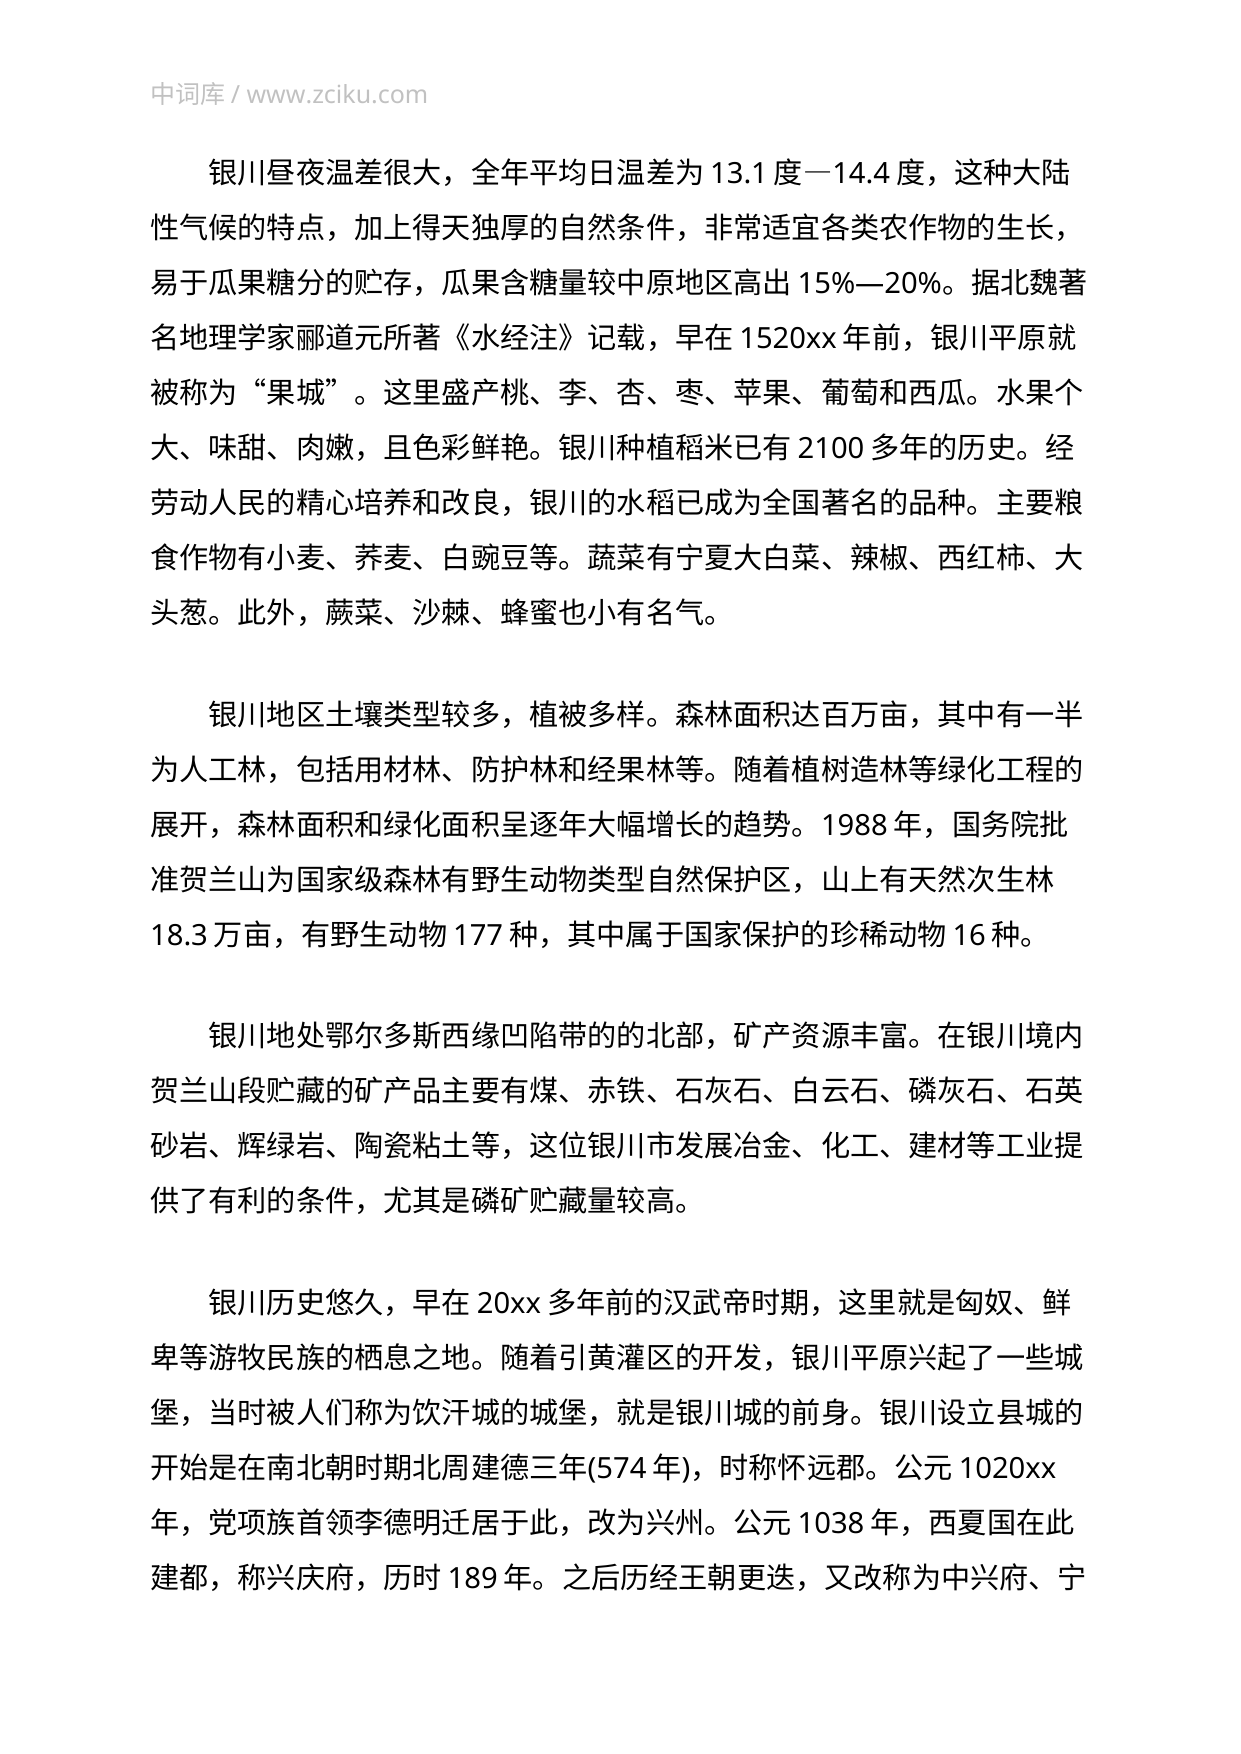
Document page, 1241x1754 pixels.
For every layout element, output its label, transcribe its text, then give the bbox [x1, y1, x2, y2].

text 银川昼夜温差很大，全年平均日温差为13.1度—14.4度，这种大陆性气候的特点，加上得天独厚的自然条件，非常适宜各类农作物的生长，易于瓜果糖分的贮存，瓜果含糖量较中原地区高出15%—20%。据北魏著名地理学家郦道元所著《水经注》记载，早在1520xx年前，银川平原就被称为“果城”。这里盛产桃、李、杏、枣、苹果、葡萄和西瓜。水果个大、味甜、肉嫩，且色彩鲜艳。银川种植稻米已有2100多年的历史。经劳动人民的精心培养和改良，银川的水稻已成为全国著名的品种。主要粮食作物有小麦、荞麦、白豌豆等。蔬菜有宁夏大白菜、辣椒、西红柿、大头葱。此外，蕨菜、沙棘、蜂蜜也小有名气。 [150, 150, 1090, 632]
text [150, 1279, 1090, 1597]
text 银川地区土壤类型较多，植被多样。森林面积达百万亩，其中有一半为人工林，包括用材林、防护林和经果林等。随着植树造林等绿化工程的展开，森林面积和绿化面积呈逐年大幅增长的趋势。1988年，国务院批准贺兰山为国家级森林有野生动物类型自然保护区，山上有天然次生林18.3万亩，有野生动物177种，其中属于国家保护的珍稀动物16种。 [150, 691, 1090, 953]
text 银川地处鄂尔多斯西缘凹陷带的的北部，矿产资源丰富。在银川境内贺兰山段贮藏的矿产品主要有煤、赤铁、石灰石、白云石、磷灰石、石英砂岩、辉绿岩、陶瓷粘土等，这位银川市发展冶金、化工、建材等工业提供了有利的条件，尤其是磷矿贮藏量较高。 [150, 1013, 1090, 1220]
